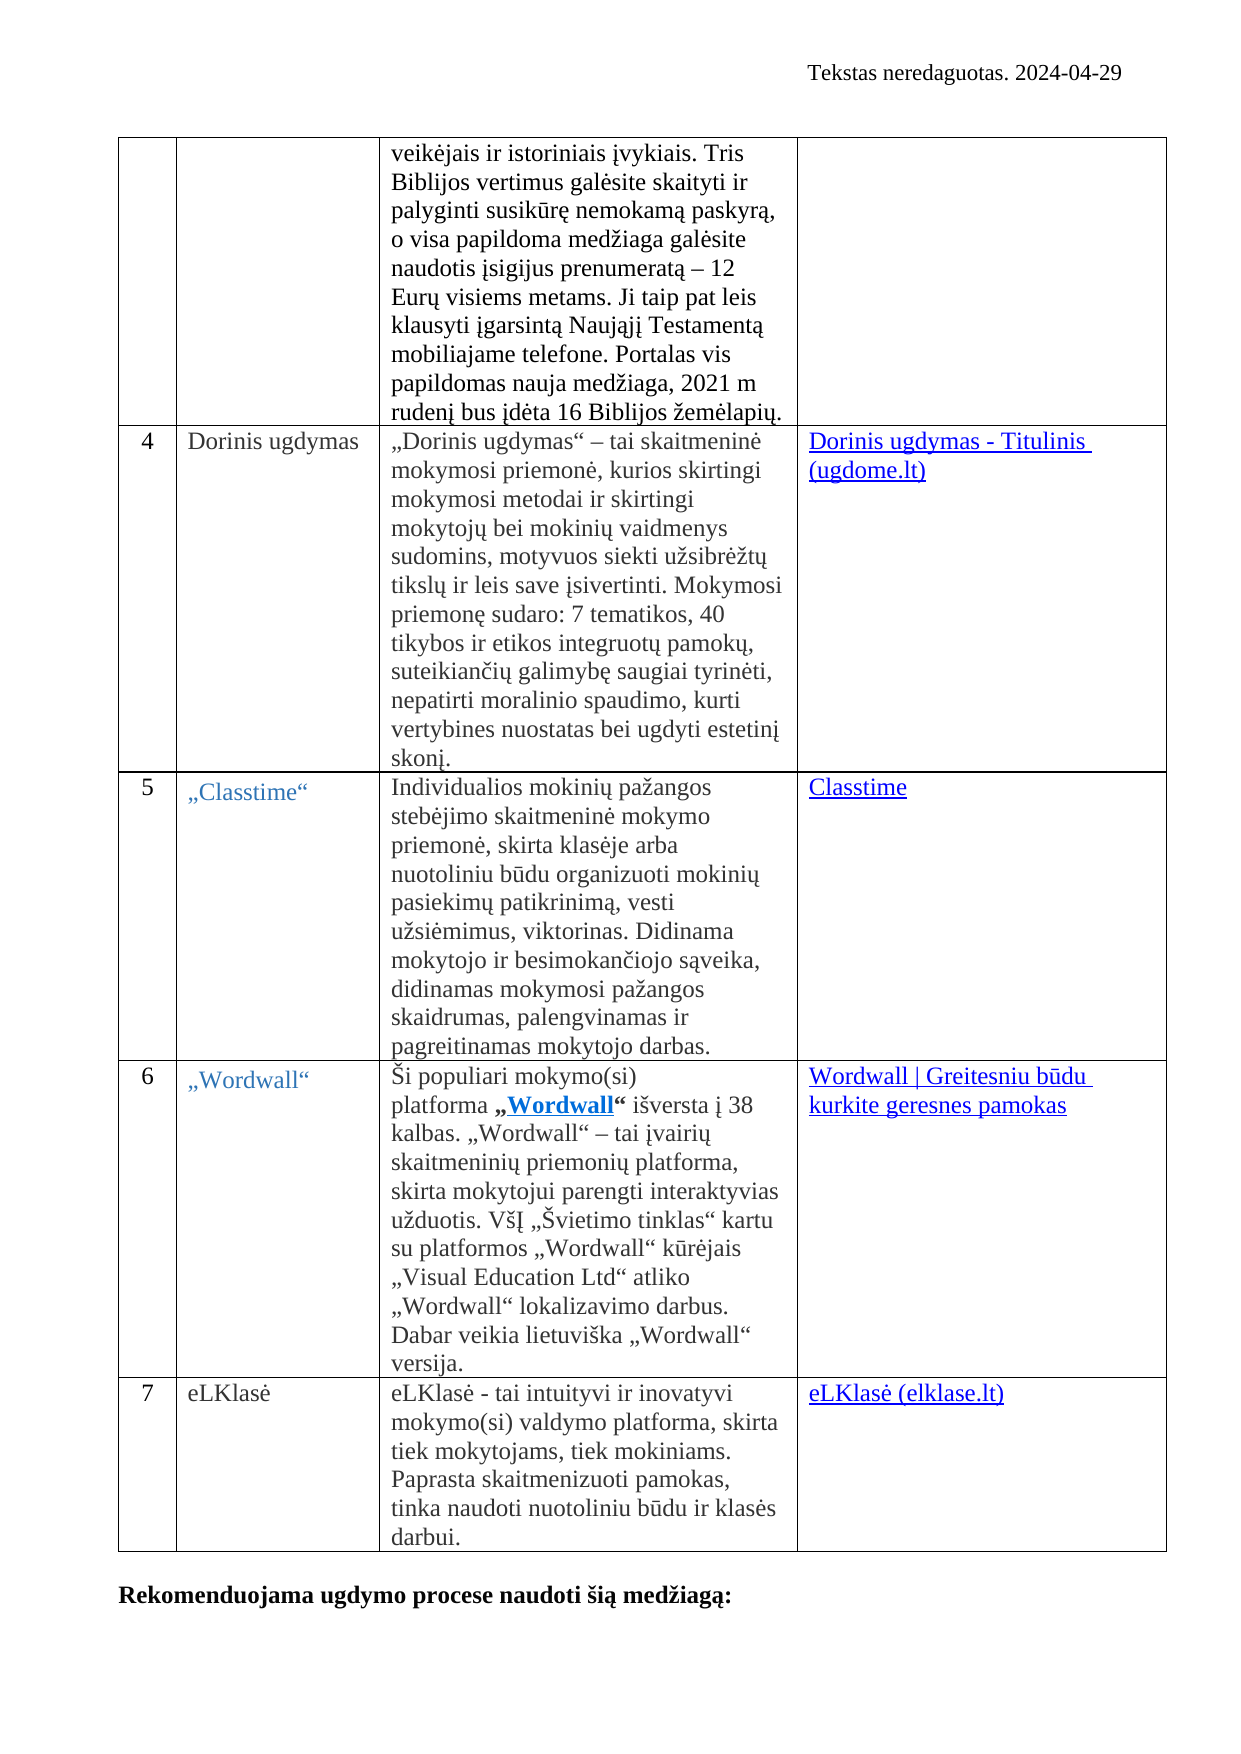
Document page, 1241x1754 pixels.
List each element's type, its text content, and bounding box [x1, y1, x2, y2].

table_cell 3 [119, 138, 176, 425]
table_cell Wordwall | Greitesniu būdu kurkite geresnes pamokas [798, 1061, 1166, 1377]
table_cell eLKlasė [177, 1378, 379, 1551]
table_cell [380, 138, 797, 425]
table_cell Individualios mokinių pažangos stebėjimo skaitmeninė mokymo priemonė, skirta klasėje arba nuotoliniu būdu organizuoti mokinių pasiekimų patikrinimą, vesti užsiėmimus, viktorinas. Didinama mokytojo ir besimokančiojo sąveika, didinamas mokymosi pažangos skaidrumas, palengvinamas ir pagreitinamas mokytojo darbas. [380, 773, 797, 1060]
table_cell eLKlasė (elklase.lt) [798, 1378, 1166, 1551]
table_cell Dorinis ugdymas [177, 426, 379, 771]
table_cell „Classtime“ [177, 773, 379, 1060]
table_cell Dorinis ugdymas - Titulinis (ugdome.lt) [798, 426, 1166, 771]
table_cell Classtime [798, 773, 1166, 1060]
table_cell „Dorinis ugdymas“ – tai skaitmeninė mokymosi priemonė, kurios skirtingi mokymosi metodai ir skirtingi mokytojų bei mokinių vaidmenys sudomins, motyvuos siekti užsibrėžtų tikslų ir leis save įsivertinti. Mokymosi priemonę sudaro: 7 tematikos, 40 tikybos ir etikos integruotų pamokų, suteikiančių galimybę saugiai tyrinėti, nepatirti moralinio spaudimo, kurti vertybines nuostatas bei ugdyti estetinį skonį. [380, 426, 797, 771]
table_cell eLKlasė - tai intuityvi ir inovatyvi mokymo(si) valdymo platforma, skirta tiek mokytojams, tiek mokiniams. Paprasta skaitmenizuoti pamokas, tinka naudoti nuotoliniu būdu ir klasės darbui. [380, 1378, 797, 1551]
text Rekomenduojama ugdymo procese naudoti šią medžiagą: [118, 1581, 1122, 1609]
table_cell 6 [119, 1061, 176, 1377]
table_cell „Wordwall“ [177, 1061, 379, 1377]
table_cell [177, 138, 379, 425]
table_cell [798, 138, 1166, 425]
table_cell Ši populiari mokymo(si) platforma „Wordwall“ išversta į 38 kalbas. „Wordwall“ – tai įvairių skaitmeninių priemonių platforma, skirta mokytojui parengti interaktyvias užduotis. VšĮ „Švietimo tinklas“ kartu su platformos „Wordwall“ kūrėjais „Visual Education Ltd“ atliko „Wordwall“ lokalizavimo darbus. Dabar veikia lietuviška „Wordwall“ versija. [380, 1061, 797, 1377]
table_cell 5 [119, 773, 176, 1060]
table_cell 4 [119, 426, 176, 771]
table_cell 7 [119, 1378, 176, 1551]
